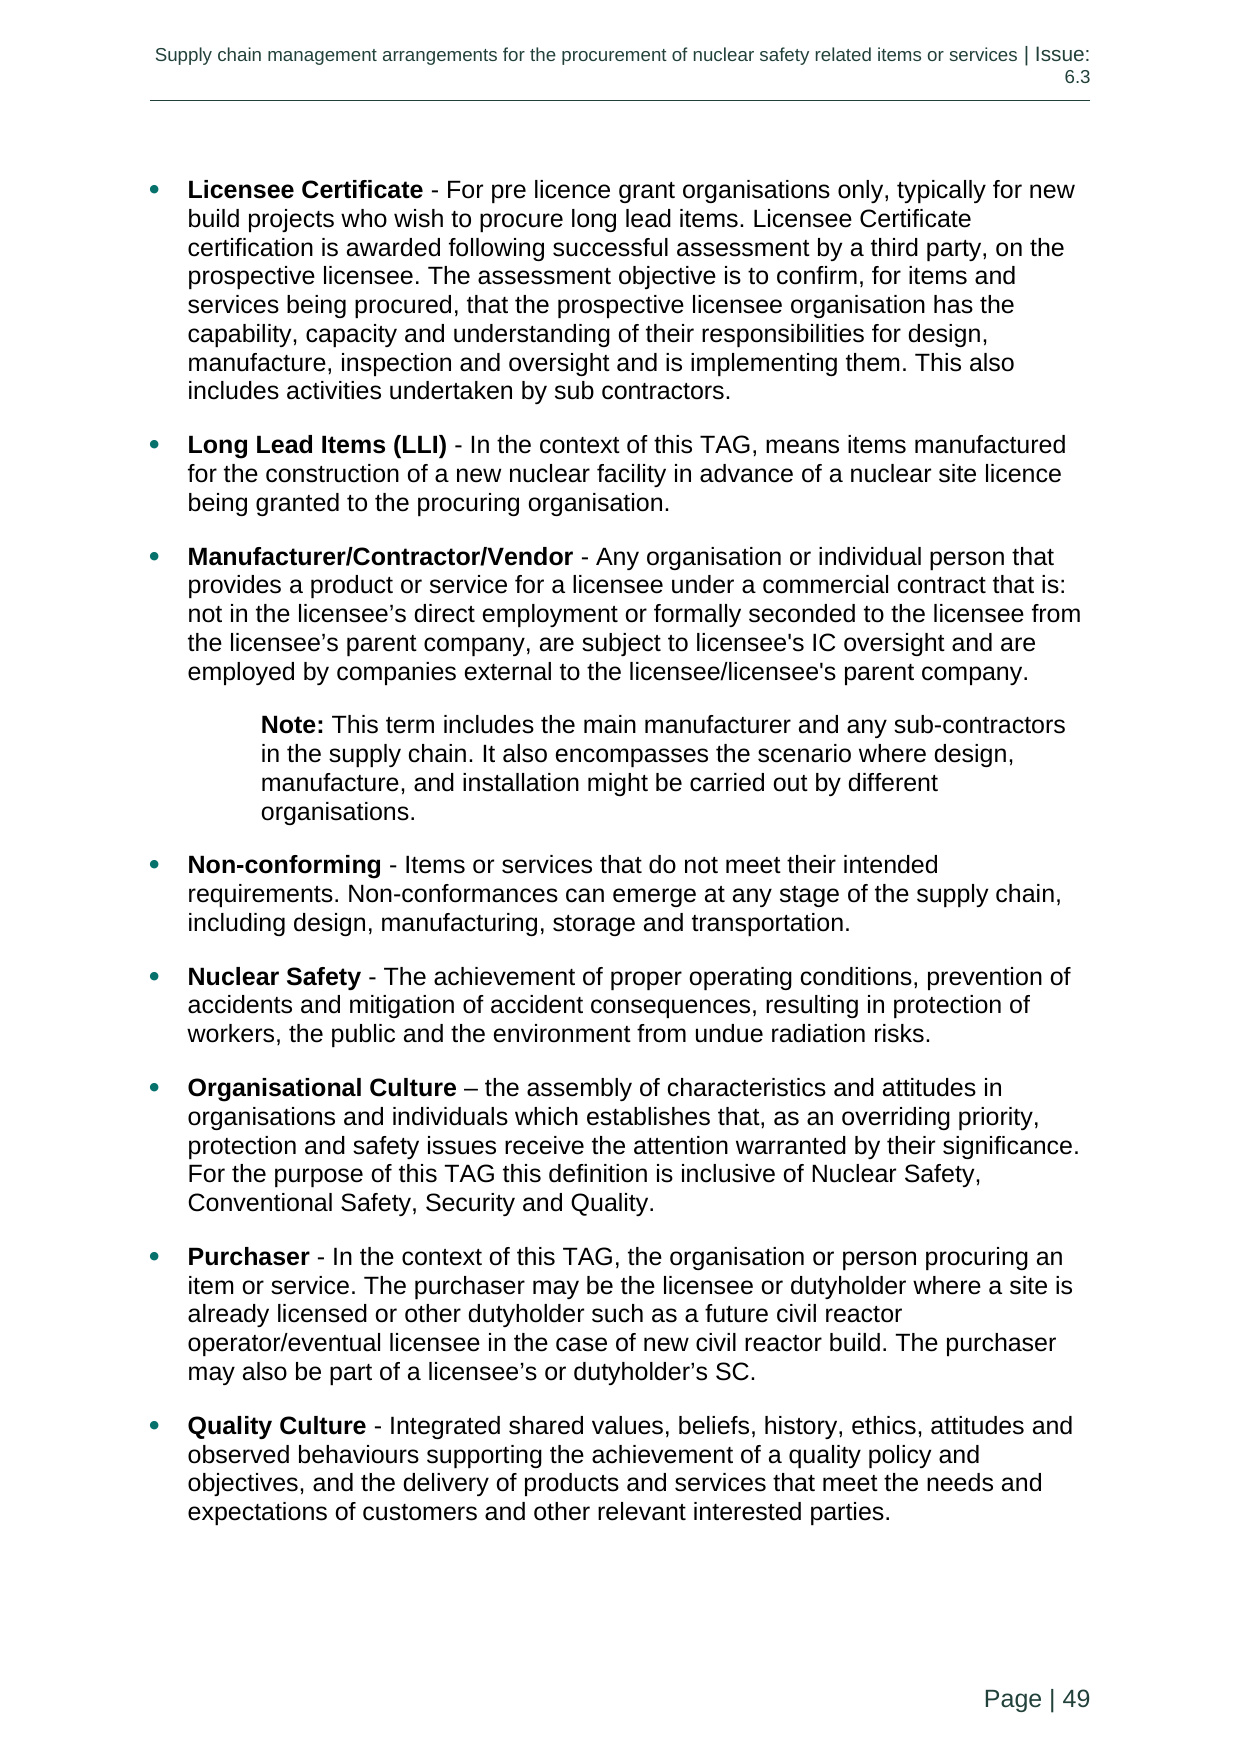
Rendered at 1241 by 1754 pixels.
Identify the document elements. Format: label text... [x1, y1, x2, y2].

list Manufacturer/Contractor/Vendor - Any organisation or individual person that provides a product or service for a licensee under a commercial contract that is: not in the licensee’s direct employment or formally seconded to the licensee from the licensee’s parent company, are subject to licensee's IC oversight and are employed by companies external to the licensee/licensee's parent company. [150, 541, 1090, 685]
list Non-conforming - Items or services that do not meet their intended requirements. Non-conformances can emerge at any stage of the supply chain, including design, manufacturing, storage and transportation. [150, 850, 1090, 937]
list Quality Culture - Integrated shared values, beliefs, history, ethics, attitudes and observed behaviours supporting the achievement of a quality policy and objectives, and the delivery of products and services that meet the needs and expectations of customers and other relevant interested parties. [150, 1411, 1090, 1526]
list Long Lead Items (LLI) - In the context of this TAG, means items manufactured for the construction of a new nuclear facility in advance of a nuclear site licence being granted to the procuring organisation. [150, 430, 1090, 516]
list Note: This term includes the main manufacturer and any sub-contractors in the supply chain. It also encompasses the scenario where design, manufacture, and installation might be carried out by different organisations. [261, 710, 1090, 825]
list Purchaser - In the context of this TAG, the organisation or person procuring an item or service. The purchaser may be the licensee or dutyholder where a site is already licensed or other dutyholder such as a future civil reactor operator/eventual licensee in the case of new civil reactor build. The purchaser may also be part of a licensee’s or dutyholder’s SC. [150, 1242, 1090, 1386]
list Licensee Certificate - For pre licence grant organisations only, typically for new build projects who wish to procure long lead items. Licensee Certificate certification is awarded following successful assessment by a third party, on the prospective licensee. The assessment objective is to confirm, for items and services being procured, that the prospective licensee organisation has the capability, capacity and understanding of their responsibilities for design, manufacture, inspection and oversight and is implementing them. This also includes activities undertaken by sub contractors. [150, 175, 1090, 405]
list Organisational Culture – the assembly of characteristics and attitudes in organisations and individuals which establishes that, as an overriding priority, protection and safety issues receive the attention warranted by their significance. For the purpose of this TAG this definition is inclusive of Nuclear Safety, Conventional Safety, Security and Quality. [150, 1073, 1090, 1217]
list Nuclear Safety - The achievement of proper operating conditions, prevention of accidents and mitigation of accident consequences, resulting in protection of workers, the public and the environment from undue radiation risks. [150, 962, 1090, 1048]
